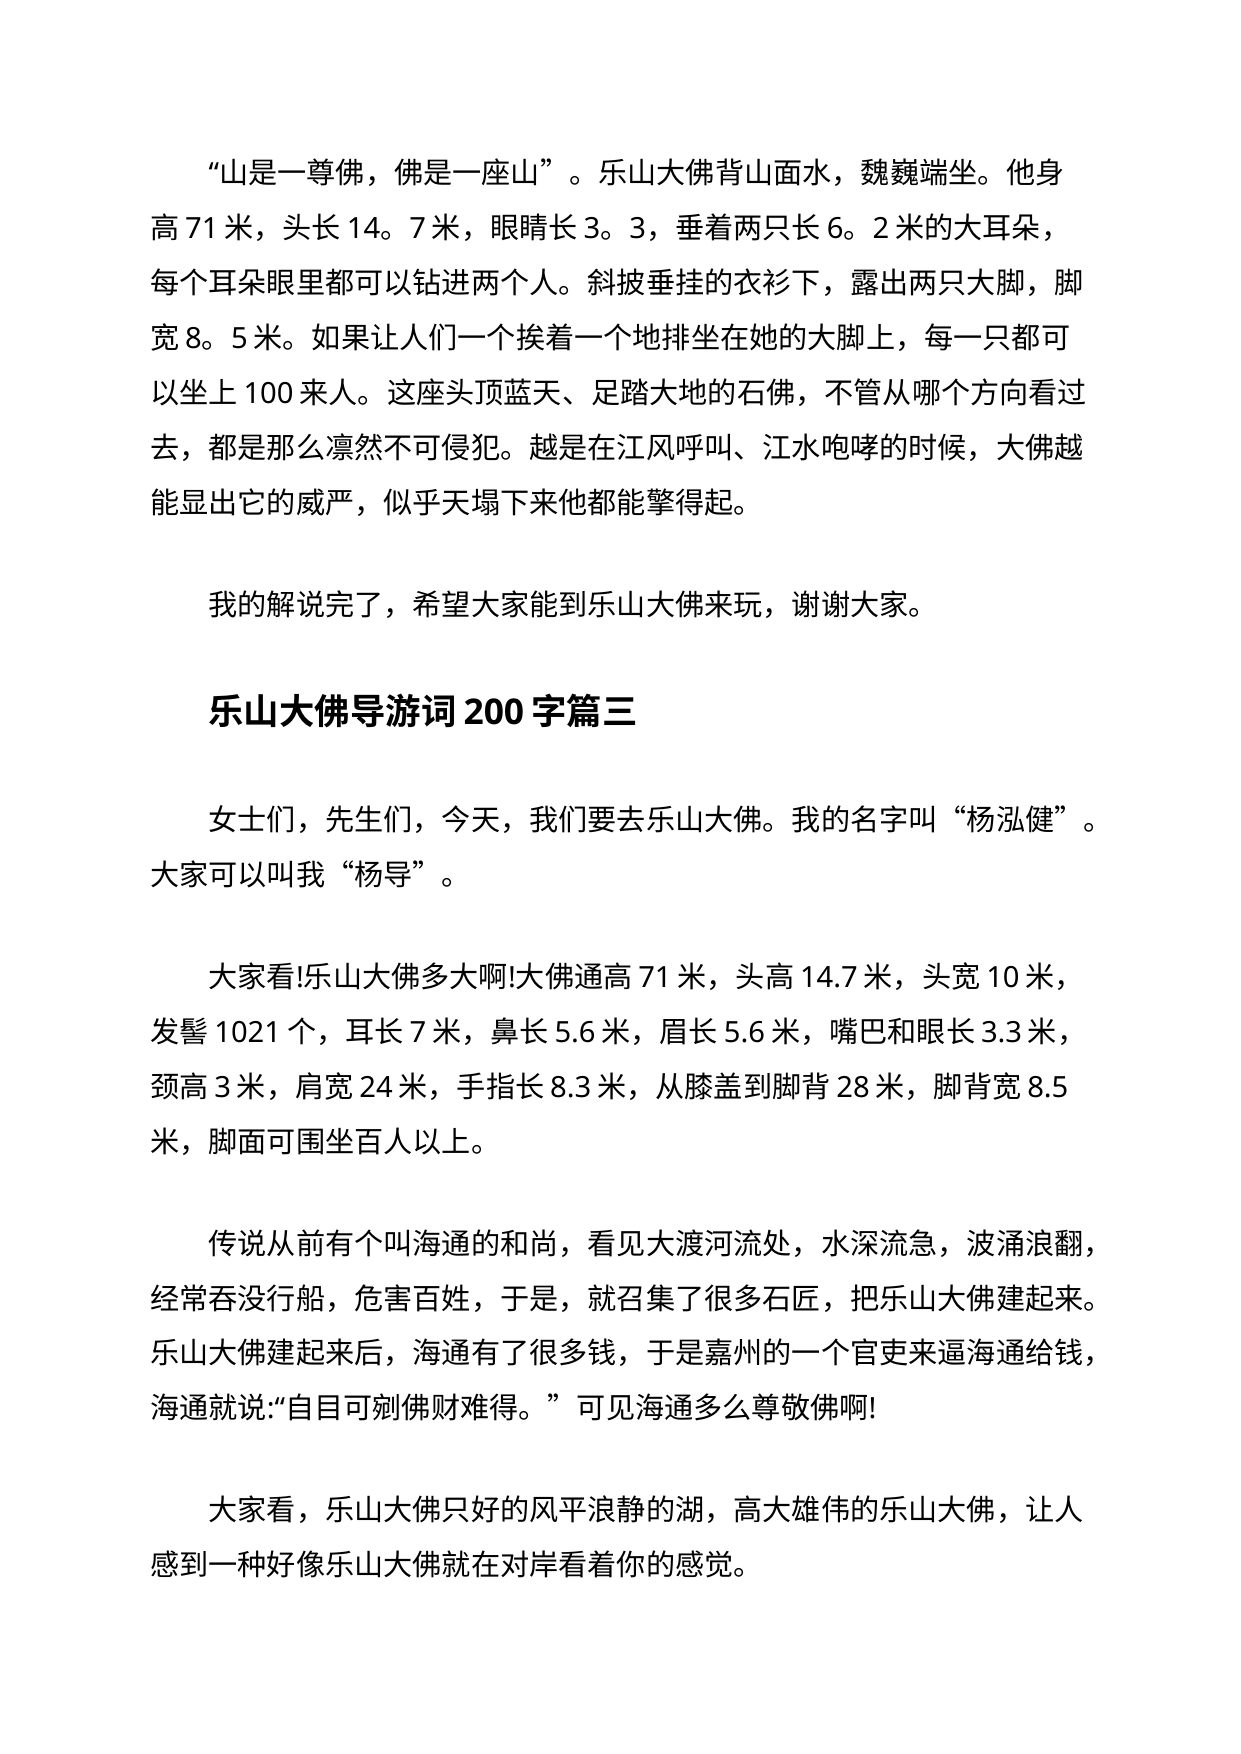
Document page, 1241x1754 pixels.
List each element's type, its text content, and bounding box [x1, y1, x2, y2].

text 大家看!乐山大佛多大啊!大佛通高71米，头高14.7米，头宽10米，发髻1021个，耳长7米，鼻长5.6米，眉长5.6米，嘴巴和眼长3.3米，颈高3米，肩宽24米，手指长8.3米，从膝盖到脚背28米，脚背宽8.5米，脚面可围坐百人以上。 [150, 953, 1090, 1161]
text 传说从前有个叫海通的和尚，看见大渡河流处，水深流急，波涌浪翻，经常吞没行船，危害百姓，于是，就召集了很多石匠，把乐山大佛建起来。乐山大佛建起来后，海通有了很多钱，于是嘉州的一个官吏来逼海通给钱，海通就说:“自目可剜佛财难得。”可见海通多么尊敬佛啊! [150, 1220, 1090, 1427]
text 我的解说完了，希望大家能到乐山大佛来玩，谢谢大家。 [150, 582, 1090, 624]
text 乐山大佛导游词200字篇三 [150, 683, 1090, 735]
text “山是一尊佛，佛是一座山”。乐山大佛背山面水，魏巍端坐。他身高71米，头长14。7米，眼睛长3。3，垂着两只长6。2米的大耳朵，每个耳朵眼里都可以钻进两个人。斜披垂挂的衣衫下，露出两只大脚，脚宽8。5米。如果让人们一个挨着一个地排坐在她的大脚上，每一只都可以坐上100来人。这座头顶蓝天、足踏大地的石佛，不管从哪个方向看过去，都是那么凛然不可侵犯。越是在江风呼叫、江水咆哮的时候，大佛越能显出它的威严，似乎天塌下来他都能擎得起。 [150, 150, 1090, 522]
text 大家看，乐山大佛只好的风平浪静的湖，高大雄伟的乐山大佛，让人感到一种好像乐山大佛就在对岸看着你的感觉。 [150, 1487, 1090, 1584]
text 女士们，先生们，今天，我们要去乐山大佛。我的名字叫“杨泓健”。大家可以叫我“杨导”。 [150, 797, 1090, 894]
